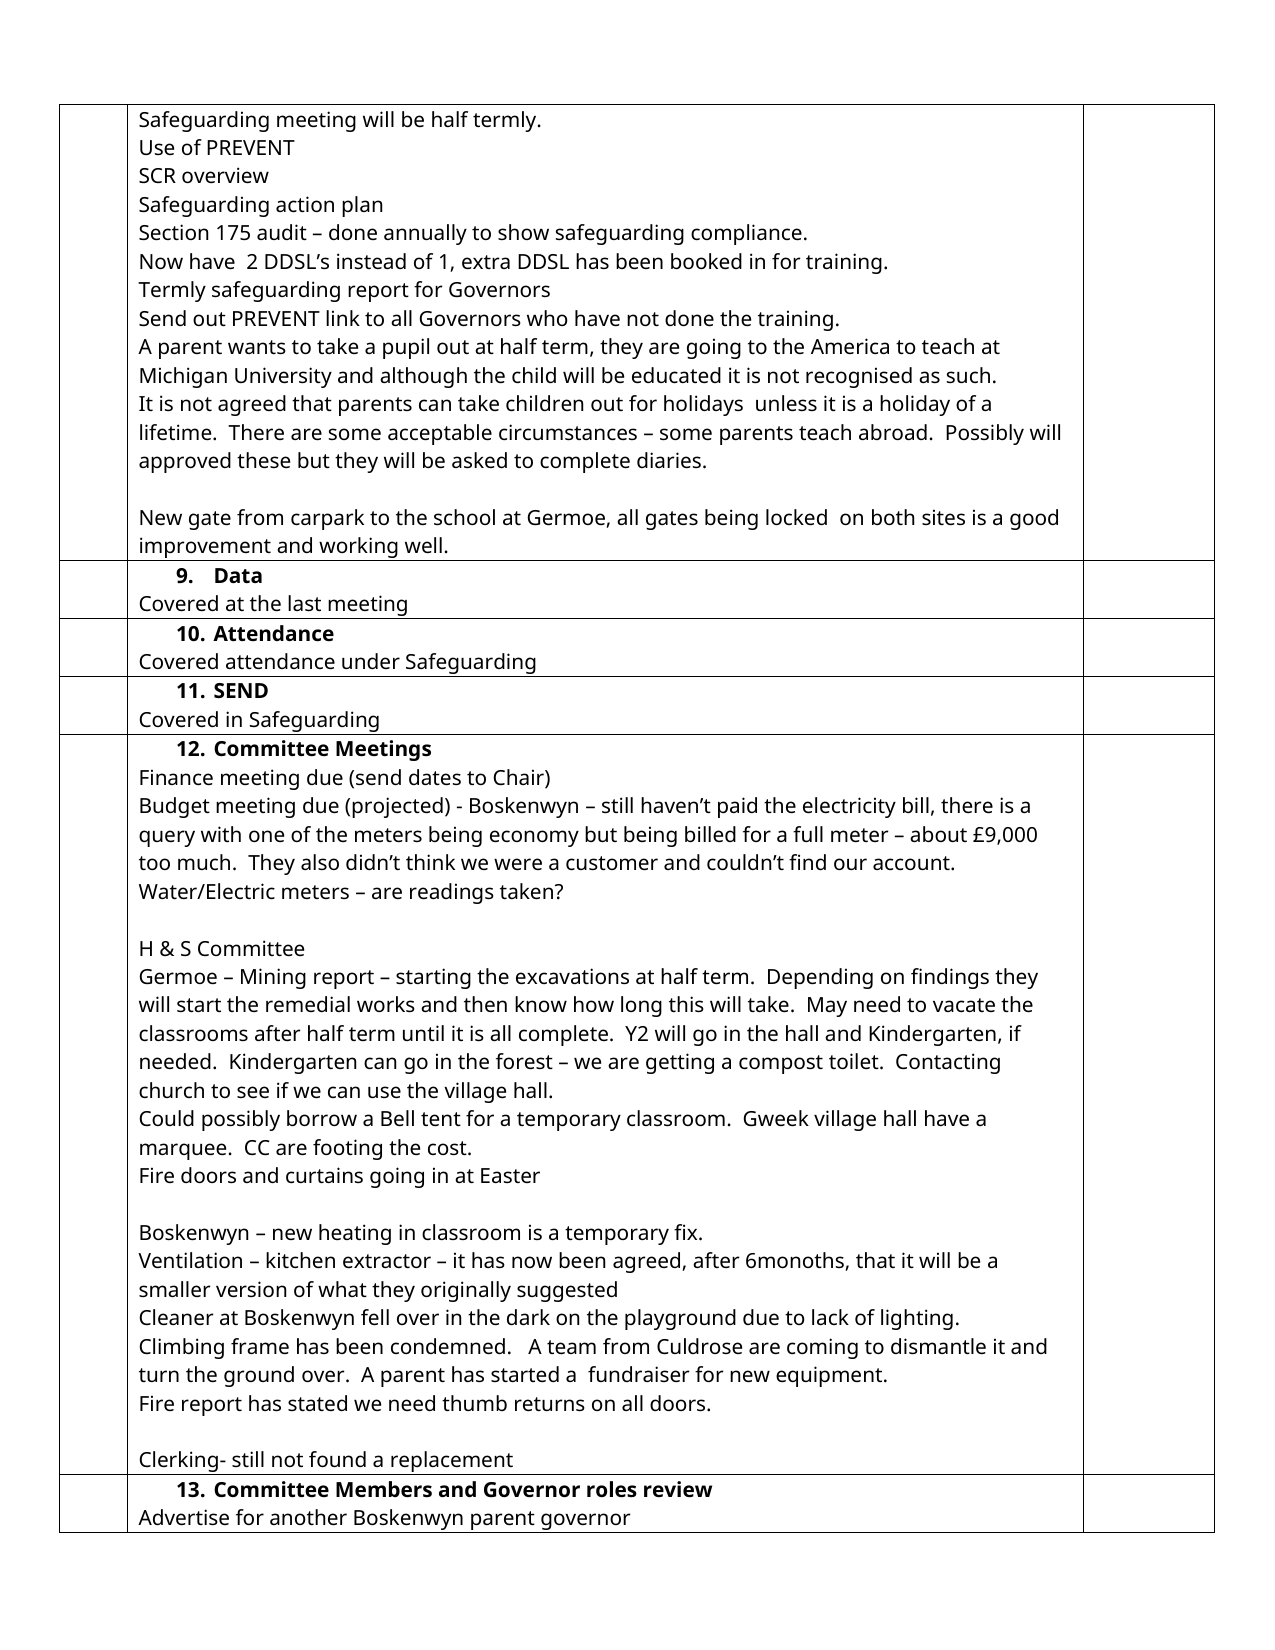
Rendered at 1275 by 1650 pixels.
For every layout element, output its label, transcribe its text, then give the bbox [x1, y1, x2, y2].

table_cell Data Covered at the last meeting [263, 561, 1083, 618]
table_cell [1084, 619, 1214, 676]
table_cell Data Covered at the last meeting [128, 561, 213, 618]
table_cell SEND Covered in Safeguarding [269, 677, 1083, 733]
table_cell [60, 735, 127, 1474]
table_cell Attendance Covered attendance under Safeguarding [128, 619, 213, 676]
table_cell [60, 105, 127, 560]
table_cell [60, 1475, 127, 1532]
table_cell [60, 619, 127, 676]
table_cell Attendance Covered attendance under Safeguarding [334, 619, 1083, 676]
table_cell Committee Meetings Finance meeting due (send dates to Chair) Budget meeting due (projected) - Boskenwyn – still haven’t paid the electricity bill, there is a query with one of the meters being economy but being billed for a full meter – about £9,000 too much. They also didn’t think we were a customer and couldn’t find our account. Water/Electric meters – are readings taken? H & S Committee Germoe – Mining report – starting the excavations at half term. Depending on findings they will start the remedial works and then know how long this will take. May need to vacate the classrooms after half term until it is all complete. Y2 will go in the hall and Kindergarten, if needed. Kindergarten can go in the forest – we are getting a compost toilet. Contacting church to see if we can use the village hall. Could possibly borrow a Bell tent for a temporary classroom. Gweek village hall have a marquee. CC are footing the cost. Fire doors and curtains going in at Easter Boskenwyn – new heating in classroom is a temporary fix. Ventilation – kitchen extractor – it has now been agreed, after 6monoths, that it will be a smaller version of what they originally suggested Cleaner at Boskenwyn fell over in the dark on the playground due to lack of lighting. Climbing frame has been condemned. A team from Culdrose are coming to dismantle it and turn the ground over. A parent has started a fundraiser for new equipment. Fire report has stated we need thumb returns on all doors. Clerking- still not found a replacement [128, 735, 1083, 1474]
table_cell [60, 561, 127, 618]
table_cell [1084, 735, 1214, 1474]
table_cell [1084, 105, 1214, 560]
table_cell Committee Members and Governor roles review Advertise for another Boskenwyn parent governor [128, 1475, 1083, 1532]
table_cell SEND Covered in Safeguarding [128, 677, 213, 733]
table_cell [1084, 1475, 1214, 1532]
table_cell [60, 677, 127, 733]
table_cell [1084, 677, 1214, 733]
table_cell [1084, 561, 1214, 618]
